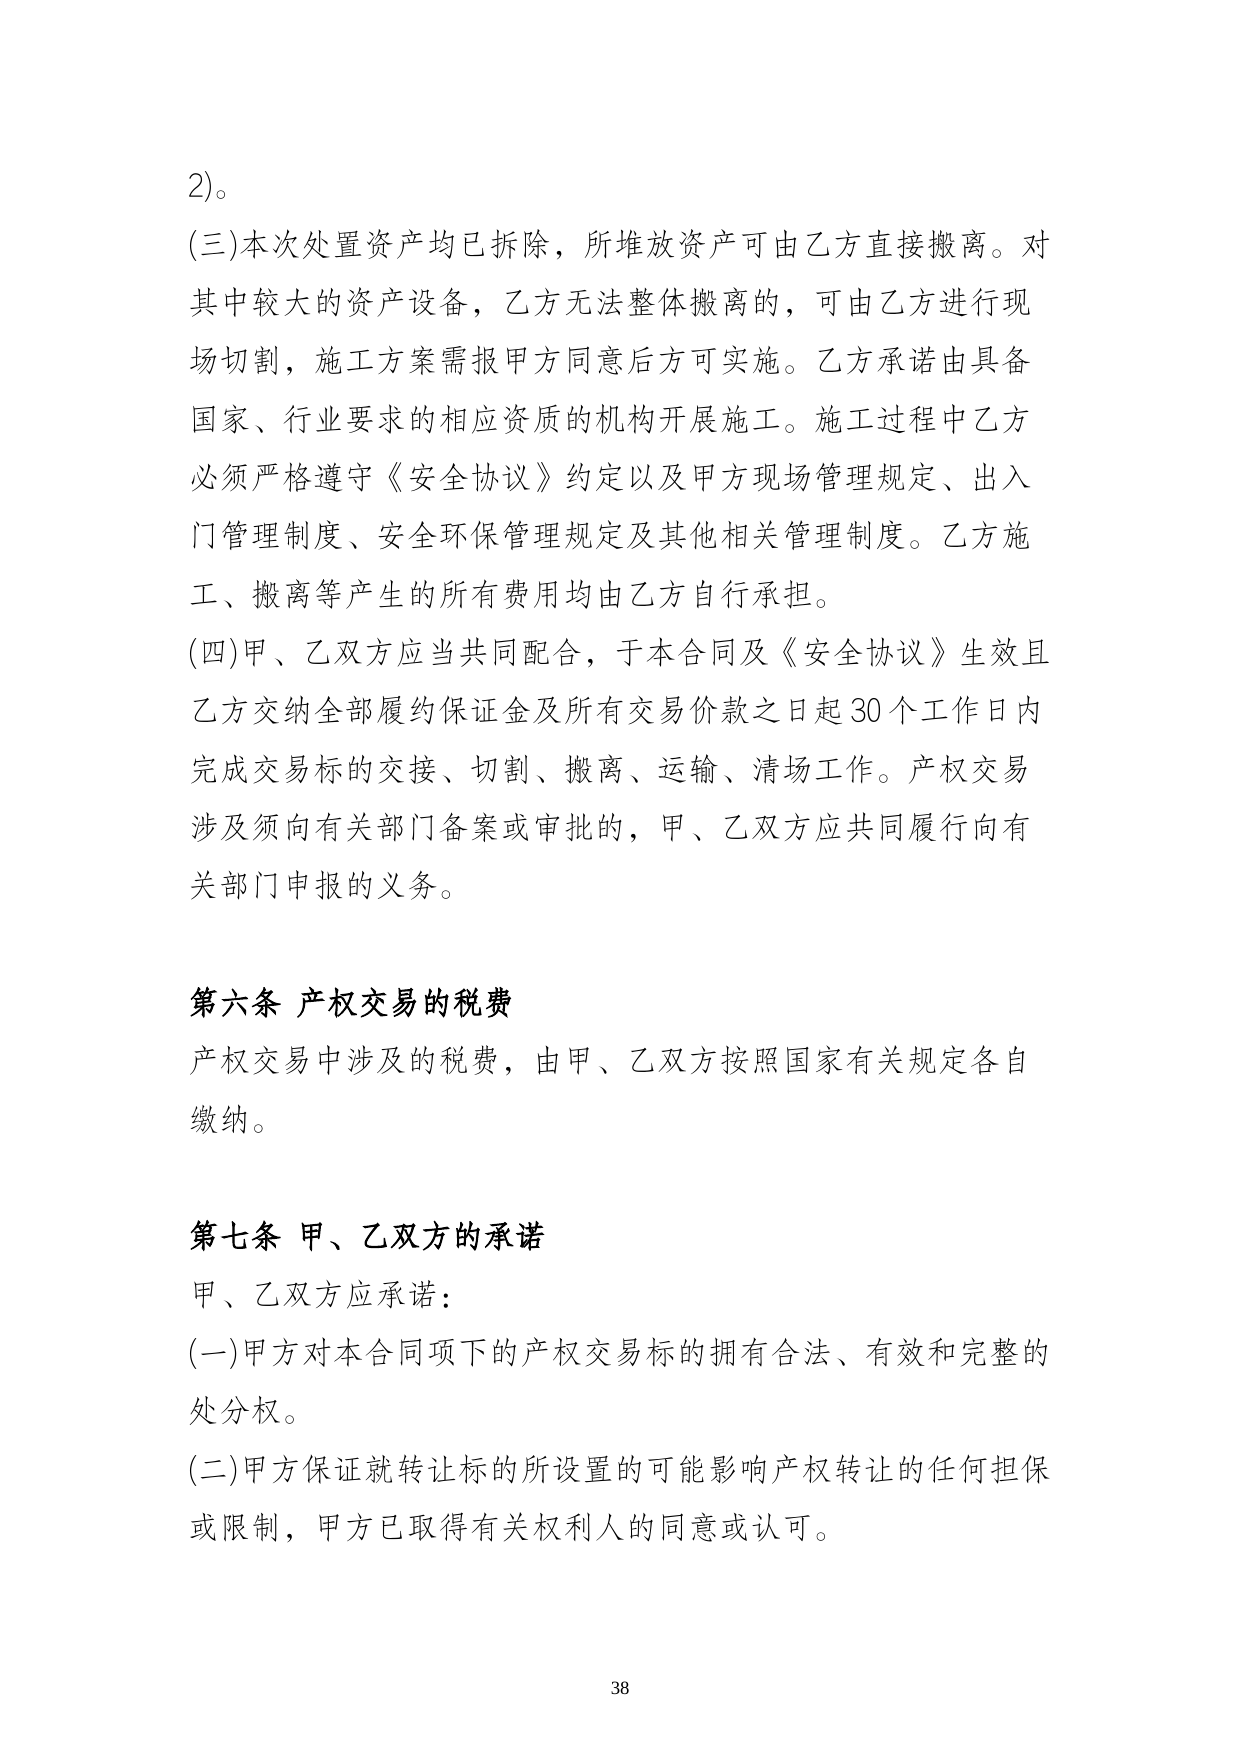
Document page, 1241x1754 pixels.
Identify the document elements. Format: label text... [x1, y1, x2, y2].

list (三)本次处置资产均已拆除，所堆放资产可由乙方直接搬离。对其中较大的资产设备，乙方无法整体搬离的，可由乙方进行现场切割，施工方案需报甲方同意后方可实施。乙方承诺由具备国家、行业要求的相应资质的机构开展施工。施工过程中乙方必须严格遵守《安全协议》约定以及甲方现场管理规定、出入门管理制度、安全环保管理规定及其他相关管理制度。乙方施工、搬离等产生的所有费用均由乙方自行承担。 [188, 208, 1052, 617]
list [188, 150, 1052, 208]
list 甲、乙双方应承诺： [188, 1258, 1052, 1317]
list 第六条 产权交易的税费 [188, 967, 1052, 1025]
list (四)甲、乙双方应当共同配合，于本合同及《安全协议》生效且乙方交纳全部履约保证金及所有交易价款之日起30个工作日内完成交易标的交接、切割、搬离、运输、清场工作。产权交易涉及须向有关部门备案或审批的，甲、乙双方应共同履行向有关部门申报的义务。 [188, 617, 1052, 908]
list 第七条 甲、乙双方的承诺 [188, 1200, 1052, 1258]
list 产权交易中涉及的税费，由甲、乙双方按照国家有关规定各自缴纳。 [188, 1025, 1052, 1142]
list (二)甲方保证就转让标的所设置的可能影响产权转让的任何担保或限制，甲方已取得有关权利人的同意或认可。 [188, 1433, 1052, 1550]
list (一)甲方对本合同项下的产权交易标的拥有合法、有效和完整的处分权。 [188, 1317, 1052, 1433]
